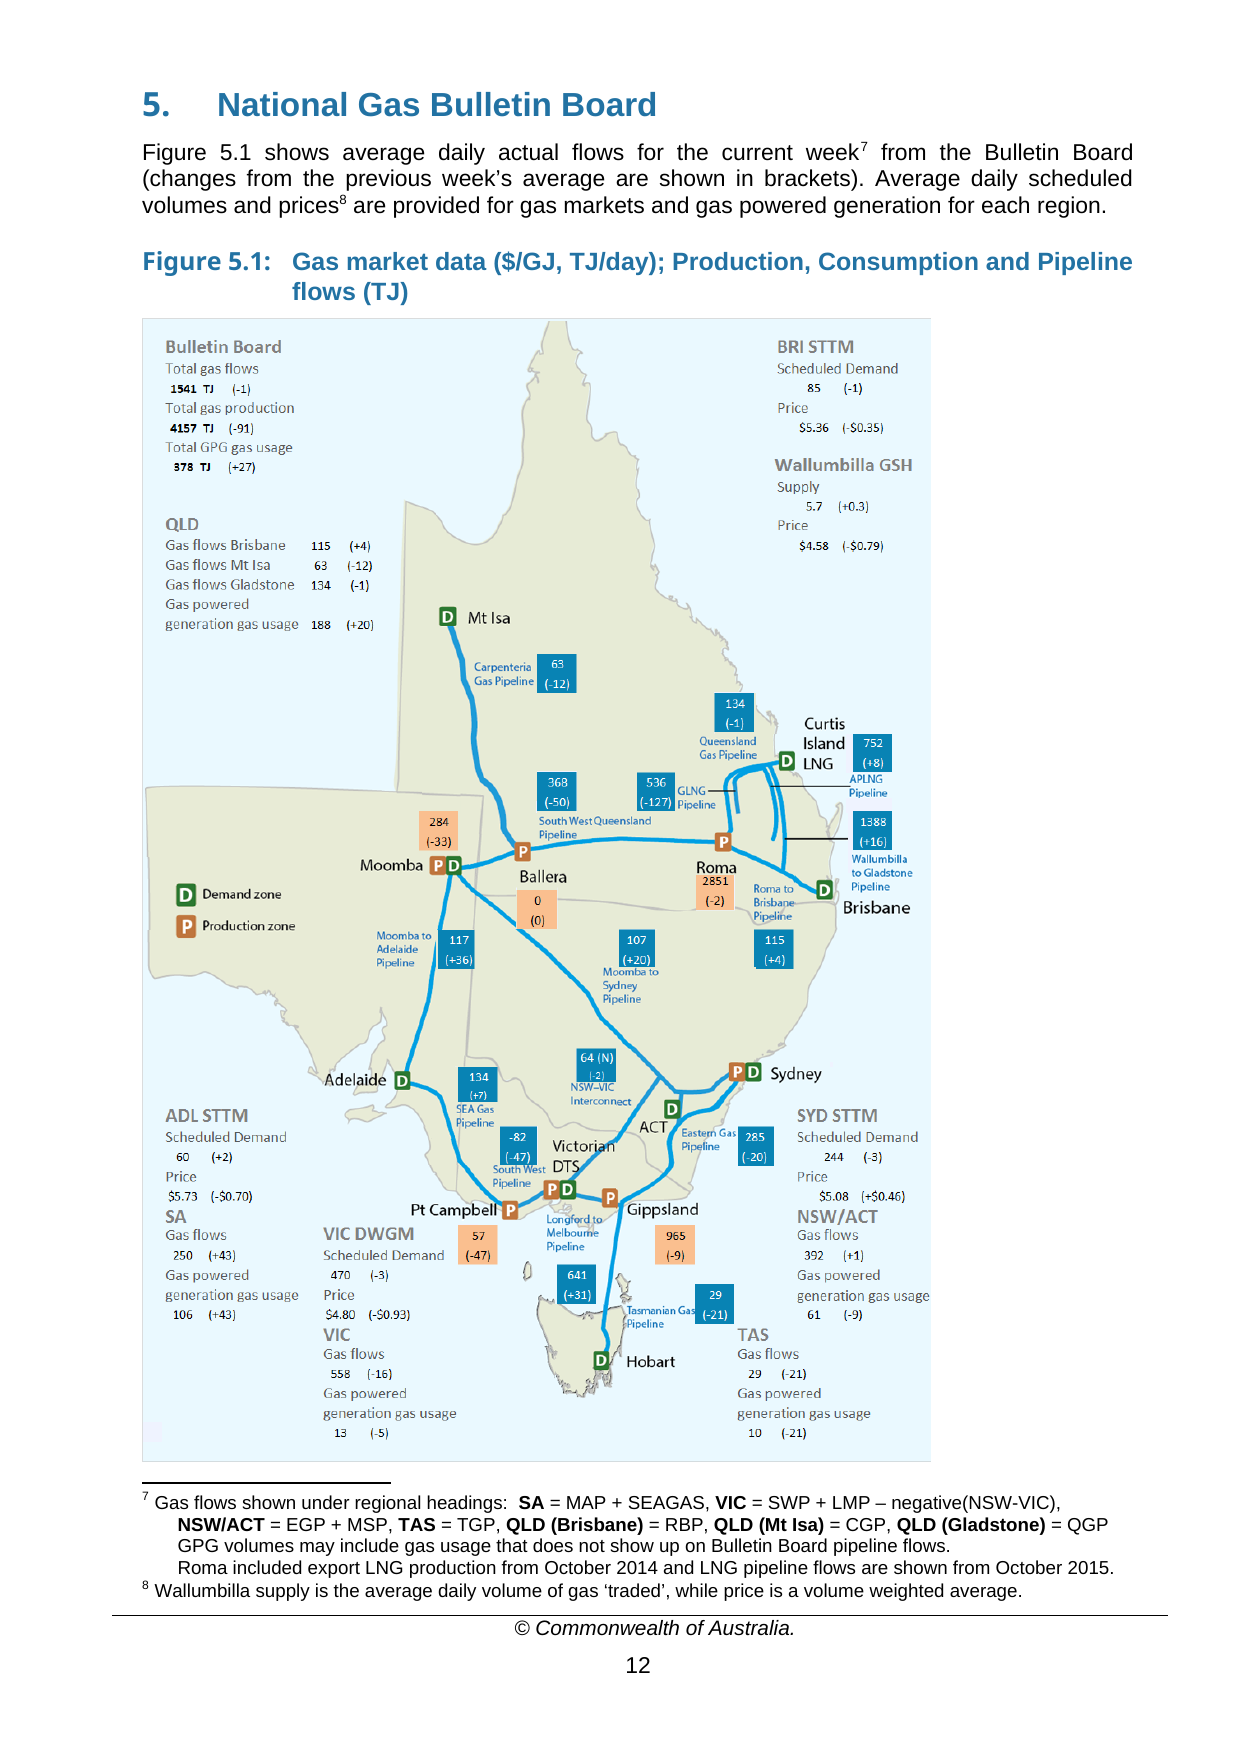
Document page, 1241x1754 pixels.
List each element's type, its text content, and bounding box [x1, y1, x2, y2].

subtitle Gas market data ($/GJ, TJ/day); Production, Consumption and Pipeline flows (TJ) [142, 243, 1134, 306]
text Figure 5.1 shows average daily actual flows for the current week from the Bulletin Board (changes from the previous week’s average are shown in brackets). Average daily scheduled volumes and prices are provided for gas markets and gas powered generation for each region. [142, 139, 1134, 218]
subtitle National Gas Bulletin Board [142, 81, 1134, 127]
